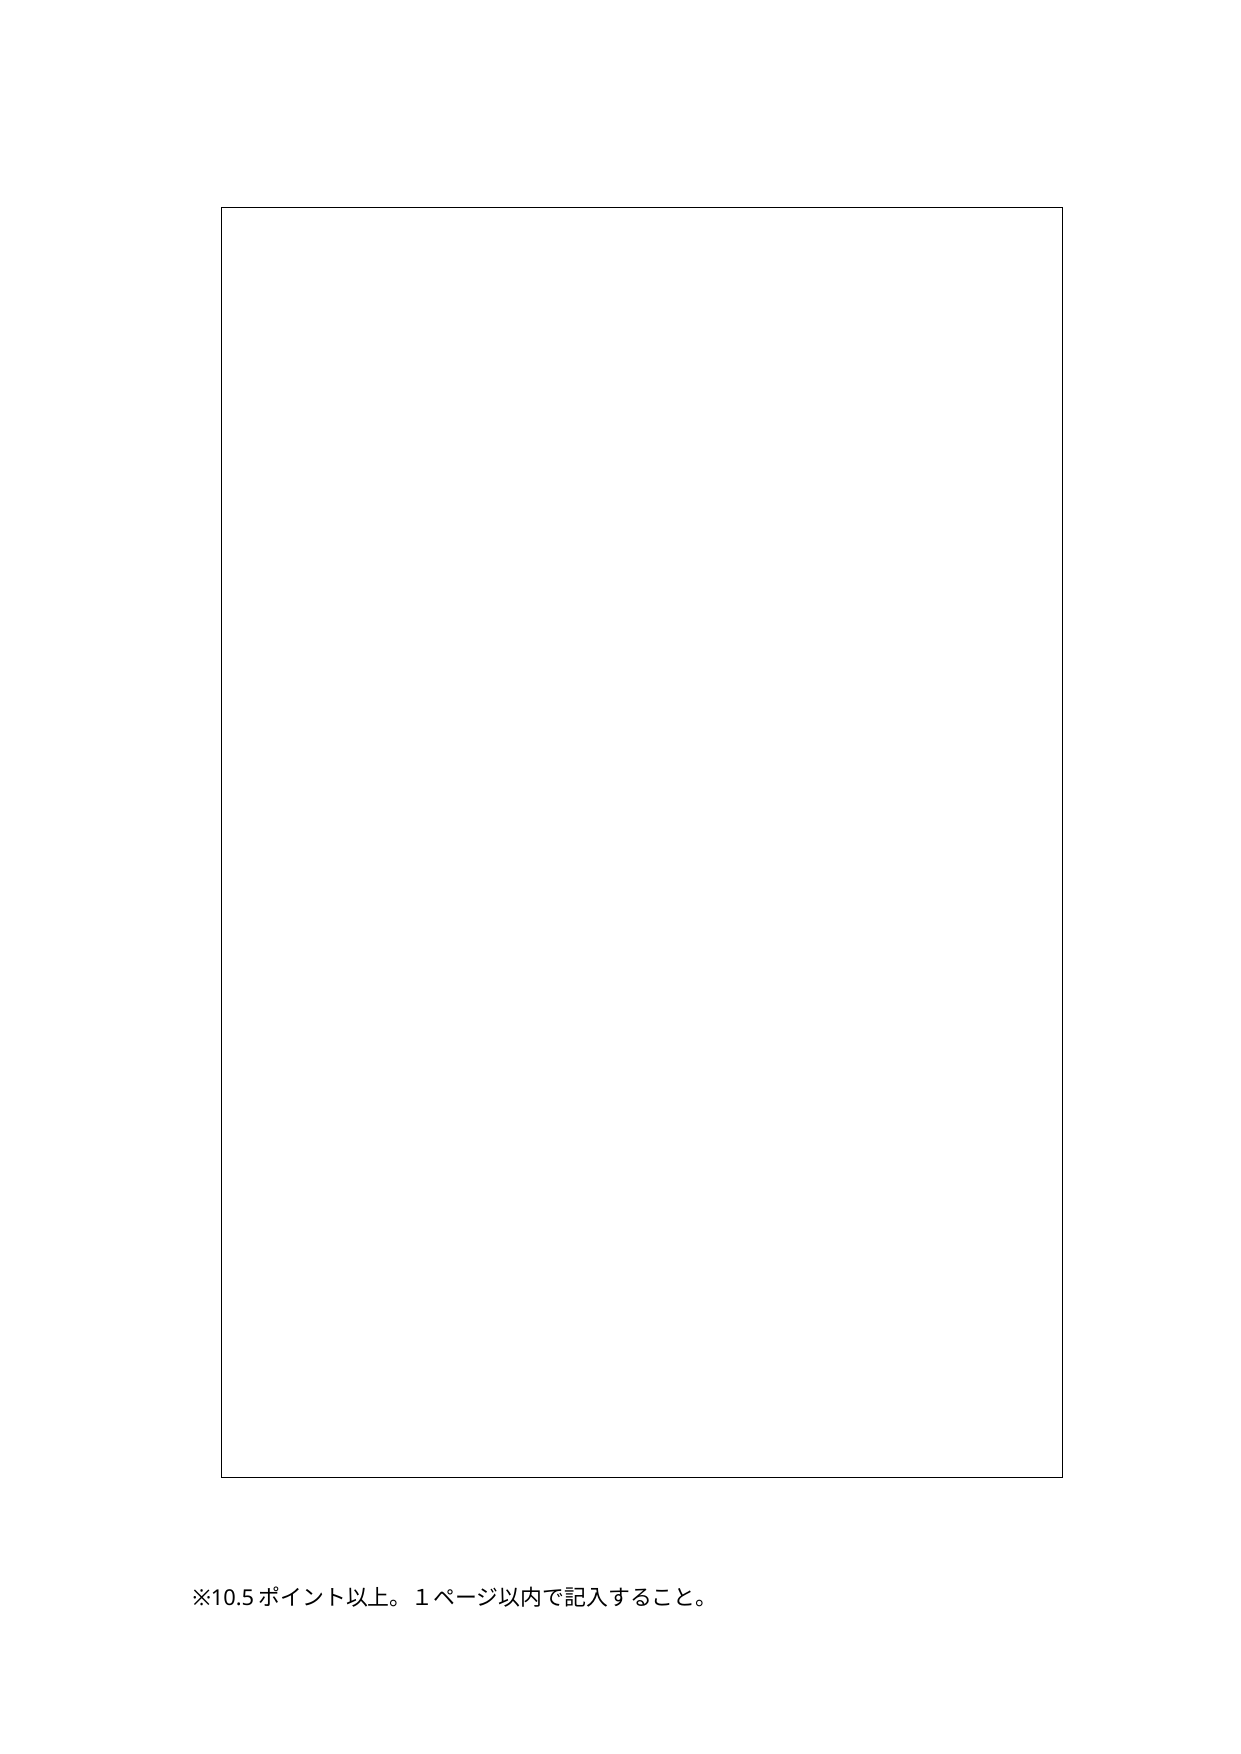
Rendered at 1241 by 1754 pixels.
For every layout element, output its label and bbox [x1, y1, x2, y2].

table_header [222, 208, 1062, 1477]
